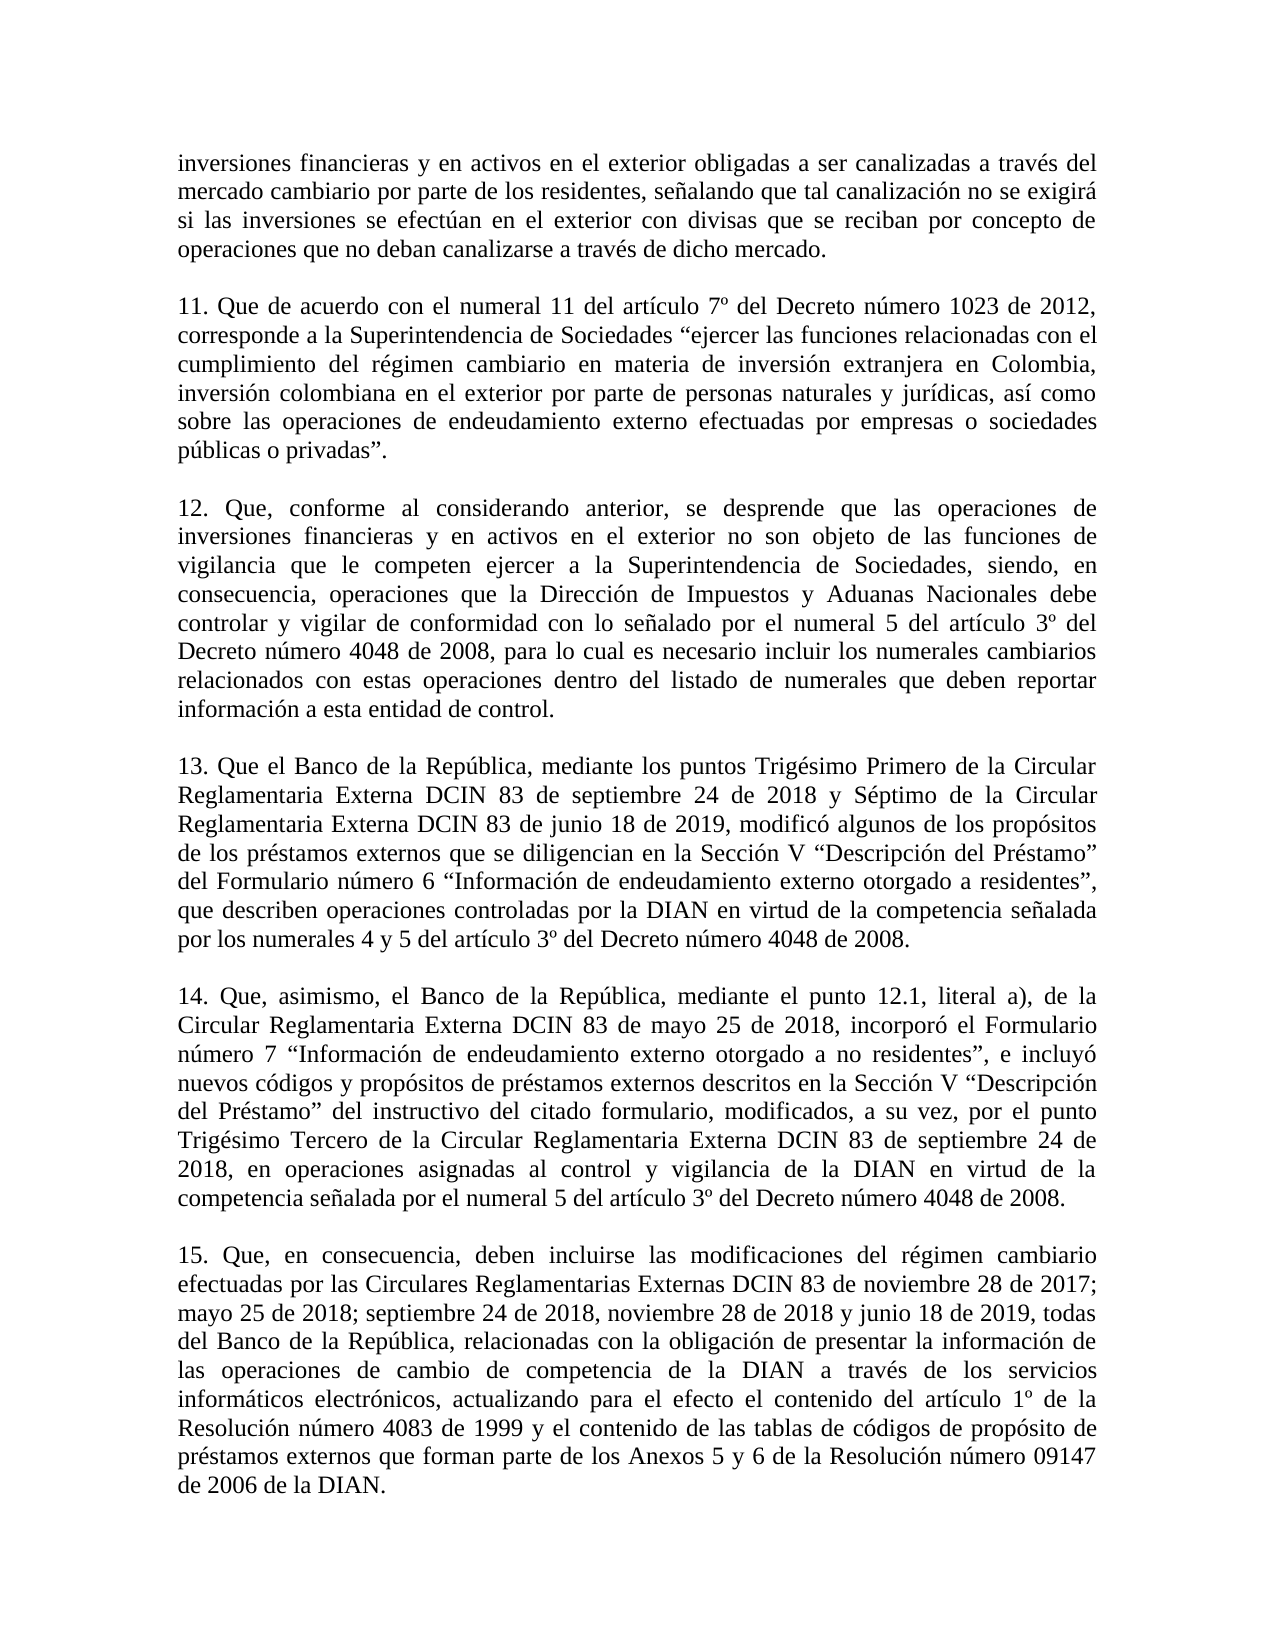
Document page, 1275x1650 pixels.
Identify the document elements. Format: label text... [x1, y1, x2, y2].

text 14. Que, asimismo, el Banco de la República, mediante el punto 12.1, literal a), de la Circular Reglamentaria Externa DCIN 83 de mayo 25 de 2018, incorporó el Formulario número 7 “Información de endeudamiento externo otorgado a no residentes”, e incluyó nuevos códigos y propósitos de préstamos externos descritos en la Sección V “Descripción del Préstamo” del instructivo del citado formulario, modificados, a su vez, por el punto Trigésimo Tercero de la Circular Reglamentaria Externa DCIN 83 de septiembre 24 de 2018, en operaciones asignadas al control y vigilancia de la DIAN en virtud de la competencia señalada por el numeral 5 del artículo 3º del Decreto número 4048 de 2008. [177, 981, 1098, 1211]
text 15. Que, en consecuencia, deben incluirse las modificaciones del régimen cambiario efectuadas por las Circulares Reglamentarias Externas DCIN 83 de noviembre 28 de 2017; mayo 25 de 2018; septiembre 24 de 2018, noviembre 28 de 2018 y junio 18 de 2019, todas del Banco de la República, relacionadas con la obligación de presentar la información de las operaciones de cambio de competencia de la DIAN a través de los servicios informáticos electrónicos, actualizando para el efecto el contenido del artículo 1º de la Resolución número 4083 de 1999 y el contenido de las tablas de códigos de propósito de préstamos externos que forman parte de los Anexos 5 y 6 de la Resolución número 09147 de 2006 de la DIAN. [177, 1240, 1098, 1499]
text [177, 148, 1098, 263]
text 12. Que, conforme al considerando anterior, se desprende que las operaciones de inversiones financieras y en activos en el exterior no son objeto de las funciones de vigilancia que le competen ejercer a la Superintendencia de Sociedades, siendo, en consecuencia, operaciones que la Dirección de Impuestos y Aduanas Nacionales debe controlar y vigilar de conformidad con lo señalado por el numeral 5 del artículo 3º del Decreto número 4048 de 2008, para lo cual es necesario incluir los numerales cambiarios relacionados con estas operaciones dentro del listado de numerales que deben reportar información a esta entidad de control. [177, 493, 1098, 723]
text 11. Que de acuerdo con el numeral 11 del artículo 7º del Decreto número 1023 de 2012, corresponde a la Superintendencia de Sociedades “ejercer las funciones relacionadas con el cumplimiento del régimen cambiario en materia de inversión extranjera en Colombia, inversión colombiana en el exterior por parte de personas naturales y jurídicas, así como sobre las operaciones de endeudamiento externo efectuadas por empresas o sociedades públicas o privadas”. [177, 291, 1098, 464]
text 13. Que el Banco de la República, mediante los puntos Trigésimo Primero de la Circular Reglamentaria Externa DCIN 83 de septiembre 24 de 2018 y Séptimo de la Circular Reglamentaria Externa DCIN 83 de junio 18 de 2019, modificó algunos de los propósitos de los préstamos externos que se diligencian en la Sección V “Descripción del Préstamo” del Formulario número 6 “Información de endeudamiento externo otorgado a residentes”, que describen operaciones controladas por la DIAN en virtud de la competencia señalada por los numerales 4 y 5 del artículo 3º del Decreto número 4048 de 2008. [177, 751, 1098, 953]
